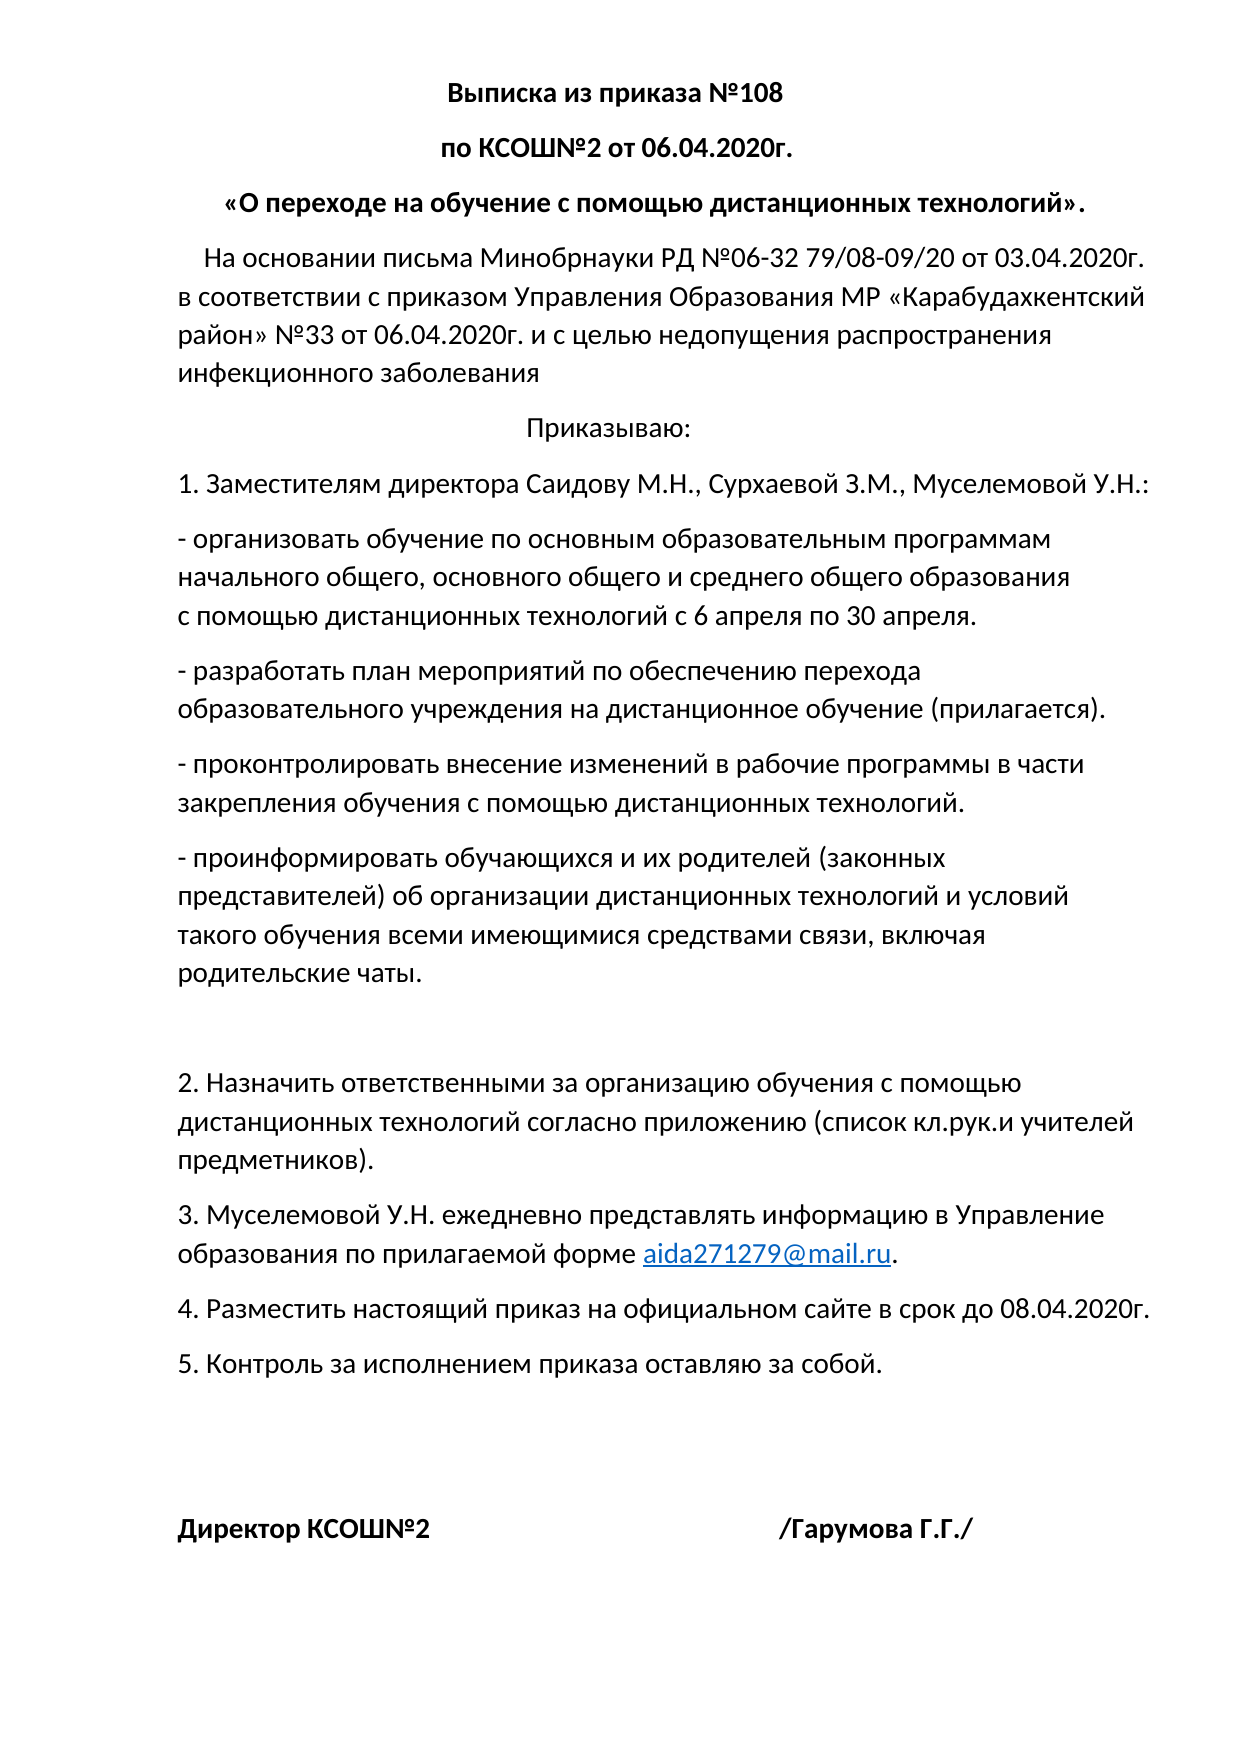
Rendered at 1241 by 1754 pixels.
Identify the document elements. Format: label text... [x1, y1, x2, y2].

text - организовать обучение по основным образовательным программам начального общего, основного общего и среднего общего образования с помощью дистанционных технологий с 6 апреля по 30 апреля. [177, 520, 1152, 632]
text Выписка из приказа №108 [177, 74, 1152, 109]
text - проинформировать обучающихся и их родителей (законных представителей) об организации дистанционных технологий и условий такого обучения всеми имеющимися средствами связи, включая родительские чаты. [177, 839, 1152, 990]
text 2. Назначить ответственными за организацию обучения с помощью дистанционных технологий согласно приложению (список кл.рук.и учителей предметников). [177, 1064, 1152, 1177]
text «О переходе на обучение с помощью дистанционных технологий». [177, 184, 1152, 220]
text 5. Контроль за исполнением приказа оставляю за собой. [177, 1345, 1152, 1381]
text - проконтролировать внесение изменений в рабочие программы в части закрепления обучения с помощью дистанционных технологий. [177, 745, 1152, 819]
text На основании письма Минобрнауки РД №06-32 79/08-09/20 от 03.04.2020г. в соответствии с приказом Управления Образования МР «Карабудахкентский район» №33 от 06.04.2020г. и с целью недопущения распространения инфекционного заболевания [177, 239, 1152, 390]
text Директор КСОШ№2 /Гарумова Г.Г./ [177, 1510, 1152, 1546]
text 4. Разместить настоящий приказ на официальном сайте в срок до 08.04.2020г. [177, 1290, 1152, 1326]
text - разработать план мероприятий по обеспечению перехода образовательного учреждения на дистанционное обучение (прилагается). [177, 652, 1152, 726]
text 1. Заместителям директора Саидову М.Н., Сурхаевой З.М., Муселемовой У.Н.: [177, 465, 1152, 500]
text 3. Муселемовой У.Н. ежедневно представлять информацию в Управление образования по прилагаемой форме aida271279@mail.ru. [177, 1196, 1152, 1270]
text по КСОШ№2 от 06.04.2020г. [177, 129, 1152, 164]
text Приказываю: [177, 409, 1152, 445]
